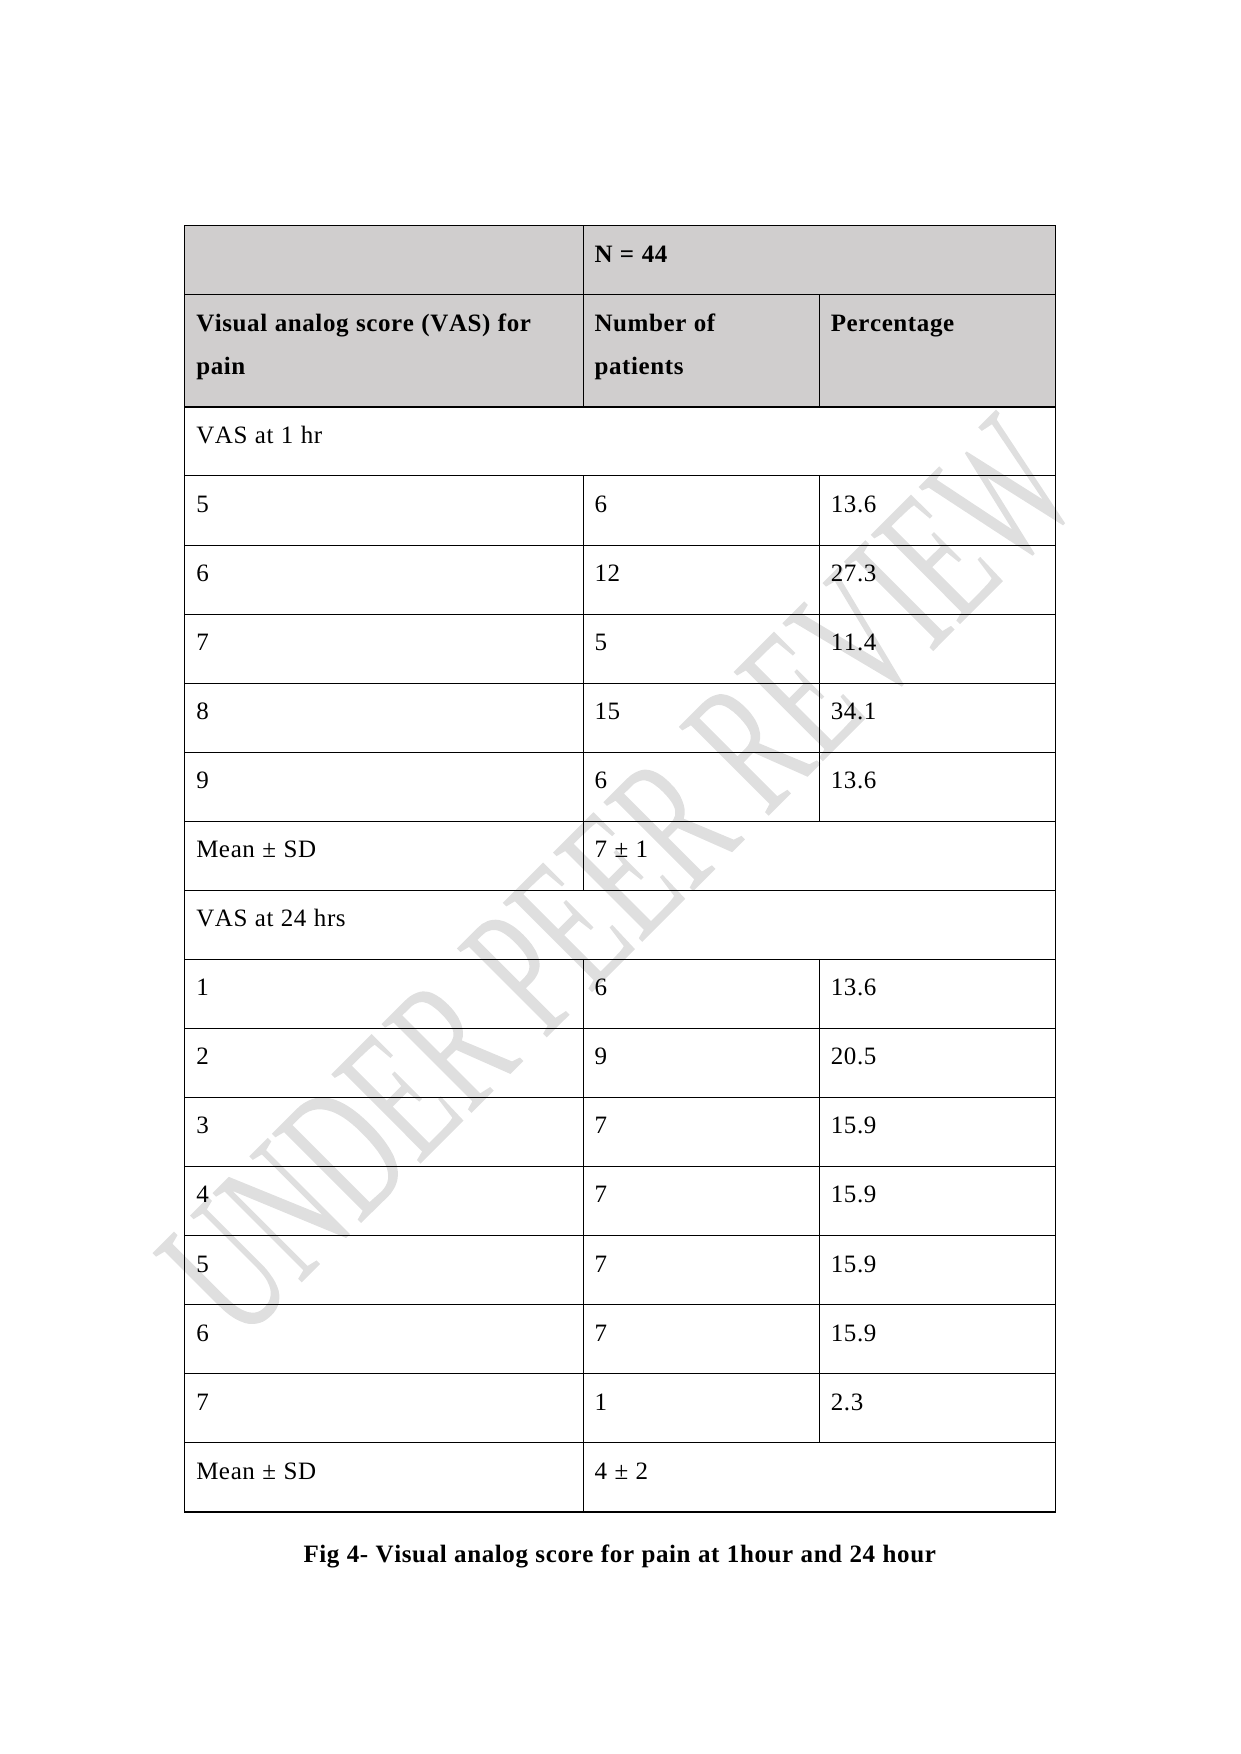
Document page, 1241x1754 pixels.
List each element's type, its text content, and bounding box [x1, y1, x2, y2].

table_cell 9 [584, 1029, 819, 1097]
table_cell 7 [185, 1374, 583, 1442]
table_cell 15 [584, 684, 819, 752]
table_cell 4 ± 2 [584, 1443, 1055, 1511]
table_cell 5 [584, 615, 819, 683]
table_cell 6 [584, 476, 819, 544]
table_cell 13.6 [820, 960, 1055, 1028]
table_cell 27.3 [820, 546, 1055, 613]
table_cell Number of patients [584, 295, 819, 406]
table_cell 3 [185, 1098, 583, 1166]
table_cell VAS at 1 hr [185, 408, 1055, 475]
table_cell 1 [185, 960, 583, 1028]
table_cell 9 [185, 753, 583, 821]
table_cell 6 [584, 960, 819, 1028]
table_cell 7 [584, 1305, 819, 1373]
table_cell 13.6 [820, 753, 1055, 821]
table_cell 34.1 [820, 684, 1055, 752]
table_cell 2 [185, 1029, 583, 1097]
table_cell 15.9 [820, 1236, 1055, 1304]
table_cell Percentage [820, 295, 1055, 406]
table_cell 7 [584, 1098, 819, 1166]
table_cell 6 [185, 546, 583, 613]
table_header N = 44 [584, 226, 1055, 294]
table_header [185, 226, 583, 294]
table_cell 15.9 [820, 1305, 1055, 1373]
table_cell 6 [584, 753, 819, 821]
text Fig 4- Visual analog score for pain at 1hour and 24 hour [150, 259, 1090, 1568]
table_cell 7 ± 1 [584, 822, 1055, 890]
table_cell 13.6 [820, 476, 1055, 544]
table_cell 7 [584, 1236, 819, 1304]
table_cell 5 [185, 1236, 583, 1304]
table_cell VAS at 24 hrs [185, 891, 1055, 959]
table_cell 15.9 [820, 1167, 1055, 1235]
table_cell 2.3 [820, 1374, 1055, 1442]
table_cell 6 [185, 1305, 583, 1373]
table_cell 4 [185, 1167, 583, 1235]
table_cell 7 [584, 1167, 819, 1235]
table_cell 7 [185, 615, 583, 683]
table_cell Visual analog score (VAS) for pain [185, 295, 583, 406]
table_cell Mean ± SD [185, 1443, 583, 1511]
table_cell 8 [185, 684, 583, 752]
table_cell Mean ± SD [185, 822, 583, 890]
table_cell 12 [584, 546, 819, 613]
table_cell 15.9 [820, 1098, 1055, 1166]
table_cell 11.4 [820, 615, 1055, 683]
table_cell 20.5 [820, 1029, 1055, 1097]
table_cell 1 [584, 1374, 819, 1442]
table_cell 5 [185, 476, 583, 544]
